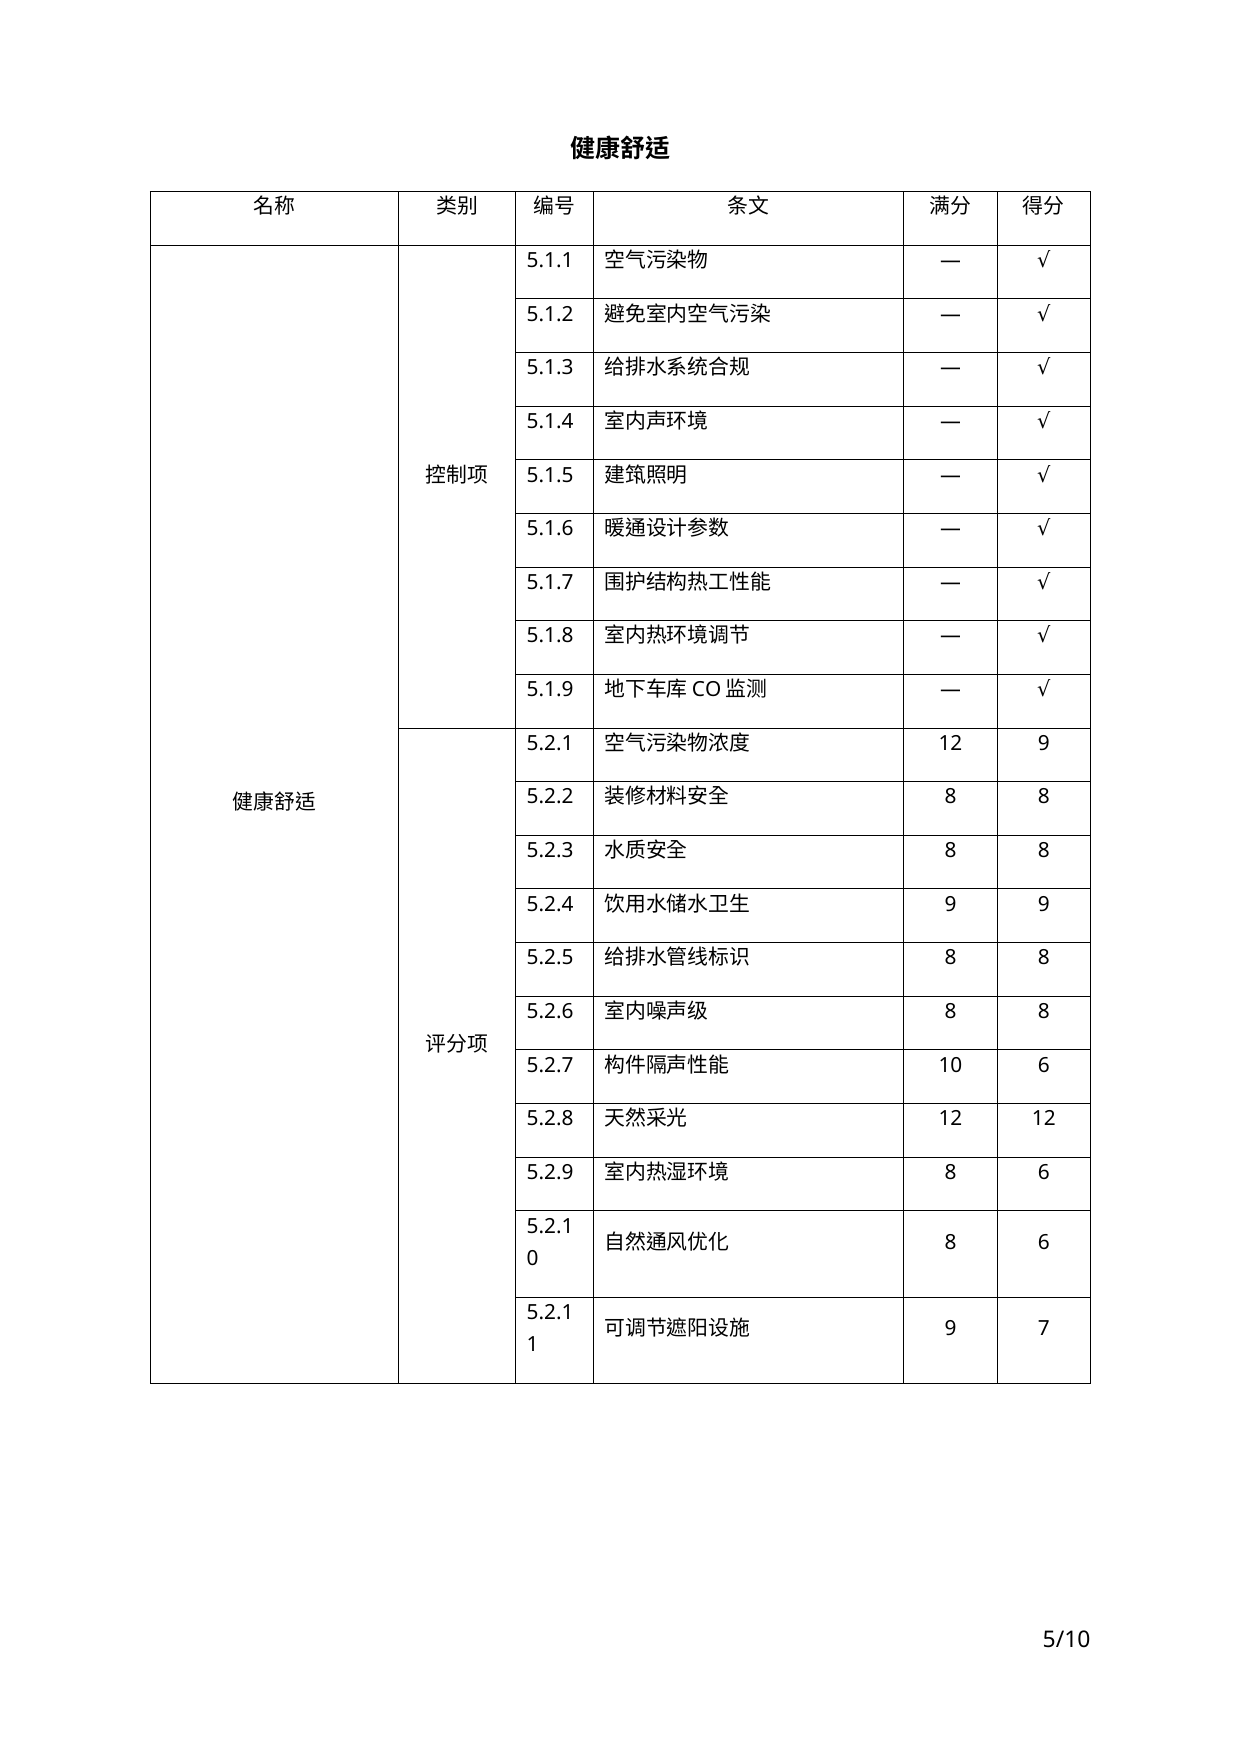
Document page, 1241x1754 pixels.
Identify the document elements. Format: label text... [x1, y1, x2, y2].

table_cell 8 [998, 836, 1090, 888]
table_cell 健康舒适 [151, 246, 398, 1383]
table_cell 5.1.3 [516, 353, 593, 406]
table_cell 8 [904, 1211, 997, 1296]
table_cell 围护结构热工性能 [594, 568, 903, 620]
table_cell — [904, 460, 997, 513]
table_cell 室内噪声级 [594, 997, 903, 1049]
table_cell 自然通风优化 [594, 1211, 903, 1296]
table_cell 5.2.7 [516, 1050, 593, 1103]
table_cell 5.2.1 [516, 729, 593, 781]
table_cell 室内热湿环境 [594, 1158, 903, 1210]
table_header 得分 [998, 192, 1090, 244]
table_cell 8 [904, 782, 997, 835]
table_cell 构件隔声性能 [594, 1050, 903, 1103]
table_cell 8 [904, 943, 997, 996]
table_cell 7 [998, 1298, 1090, 1383]
table_cell 室内热环境调节 [594, 621, 903, 674]
table_cell 12 [998, 1104, 1090, 1157]
table_cell 空气污染物 [594, 246, 903, 298]
table_cell √ [998, 353, 1090, 406]
table_cell 8 [904, 997, 997, 1049]
table_cell 天然采光 [594, 1104, 903, 1157]
table_cell 5.1.8 [516, 621, 593, 674]
table_cell 暖通设计参数 [594, 514, 903, 566]
table_cell 水质安全 [594, 836, 903, 888]
table_cell 可调节遮阳设施 [594, 1298, 903, 1383]
table_cell — [904, 407, 997, 459]
table_cell 12 [904, 1104, 997, 1157]
table_cell — [904, 675, 997, 727]
table_cell — [904, 299, 997, 352]
table_cell √ [998, 514, 1090, 566]
table_cell √ [998, 460, 1090, 513]
table_cell 5.2.3 [516, 836, 593, 888]
table_cell — [904, 568, 997, 620]
table_cell √ [998, 299, 1090, 352]
table_cell — [904, 514, 997, 566]
table_cell 6 [998, 1158, 1090, 1210]
table_cell 给排水管线标识 [594, 943, 903, 996]
table_cell 5.2.9 [516, 1158, 593, 1210]
table_header 名称 [151, 192, 398, 244]
table_cell 5.2.4 [516, 889, 593, 942]
table_cell 5.1.4 [516, 407, 593, 459]
table_cell 10 [904, 1050, 997, 1103]
table_cell 饮用水储水卫生 [594, 889, 903, 942]
table_cell 控制项 [399, 246, 515, 727]
table_header 编号 [516, 192, 593, 244]
table_cell √ [998, 568, 1090, 620]
table_cell 9 [998, 729, 1090, 781]
table_cell 5.2.2 [516, 782, 593, 835]
table_header 类别 [399, 192, 515, 244]
table_cell — [904, 621, 997, 674]
table_cell 5.1.5 [516, 460, 593, 513]
table_cell 5.1.1 [516, 246, 593, 298]
table_cell 装修材料安全 [594, 782, 903, 835]
table_cell 评分项 [399, 729, 515, 1383]
table_cell 5.2.8 [516, 1104, 593, 1157]
table_cell 5.1.2 [516, 299, 593, 352]
table_cell — [904, 353, 997, 406]
table_cell 建筑照明 [594, 460, 903, 513]
table_cell 5.1.6 [516, 514, 593, 566]
table_cell 5.2.10 [516, 1211, 593, 1296]
table_cell 9 [904, 889, 997, 942]
table_cell 9 [998, 889, 1090, 942]
table_header 满分 [904, 192, 997, 244]
table_cell 6 [998, 1211, 1090, 1296]
text 健康舒适 [150, 131, 1090, 165]
table_cell 地下车库CO监测 [594, 675, 903, 727]
table_cell 5.1.7 [516, 568, 593, 620]
table_cell 室内声环境 [594, 407, 903, 459]
table_cell 5.2.5 [516, 943, 593, 996]
table_cell √ [998, 407, 1090, 459]
table_cell 5.2.11 [516, 1298, 593, 1383]
table_cell 8 [998, 943, 1090, 996]
table_cell 给排水系统合规 [594, 353, 903, 406]
table_cell 5.2.6 [516, 997, 593, 1049]
table_cell — [904, 246, 997, 298]
table_cell 9 [904, 1298, 997, 1383]
table_cell 6 [998, 1050, 1090, 1103]
table_cell 8 [904, 836, 997, 888]
table_cell 8 [998, 782, 1090, 835]
table_cell 8 [904, 1158, 997, 1210]
table_cell 12 [904, 729, 997, 781]
table_cell √ [998, 621, 1090, 674]
table_cell √ [998, 675, 1090, 727]
table_header 条文 [594, 192, 903, 244]
table_cell 空气污染物浓度 [594, 729, 903, 781]
table_cell √ [998, 246, 1090, 298]
table_cell 避免室内空气污染 [594, 299, 903, 352]
table_cell 5.1.9 [516, 675, 593, 727]
table_cell 8 [998, 997, 1090, 1049]
